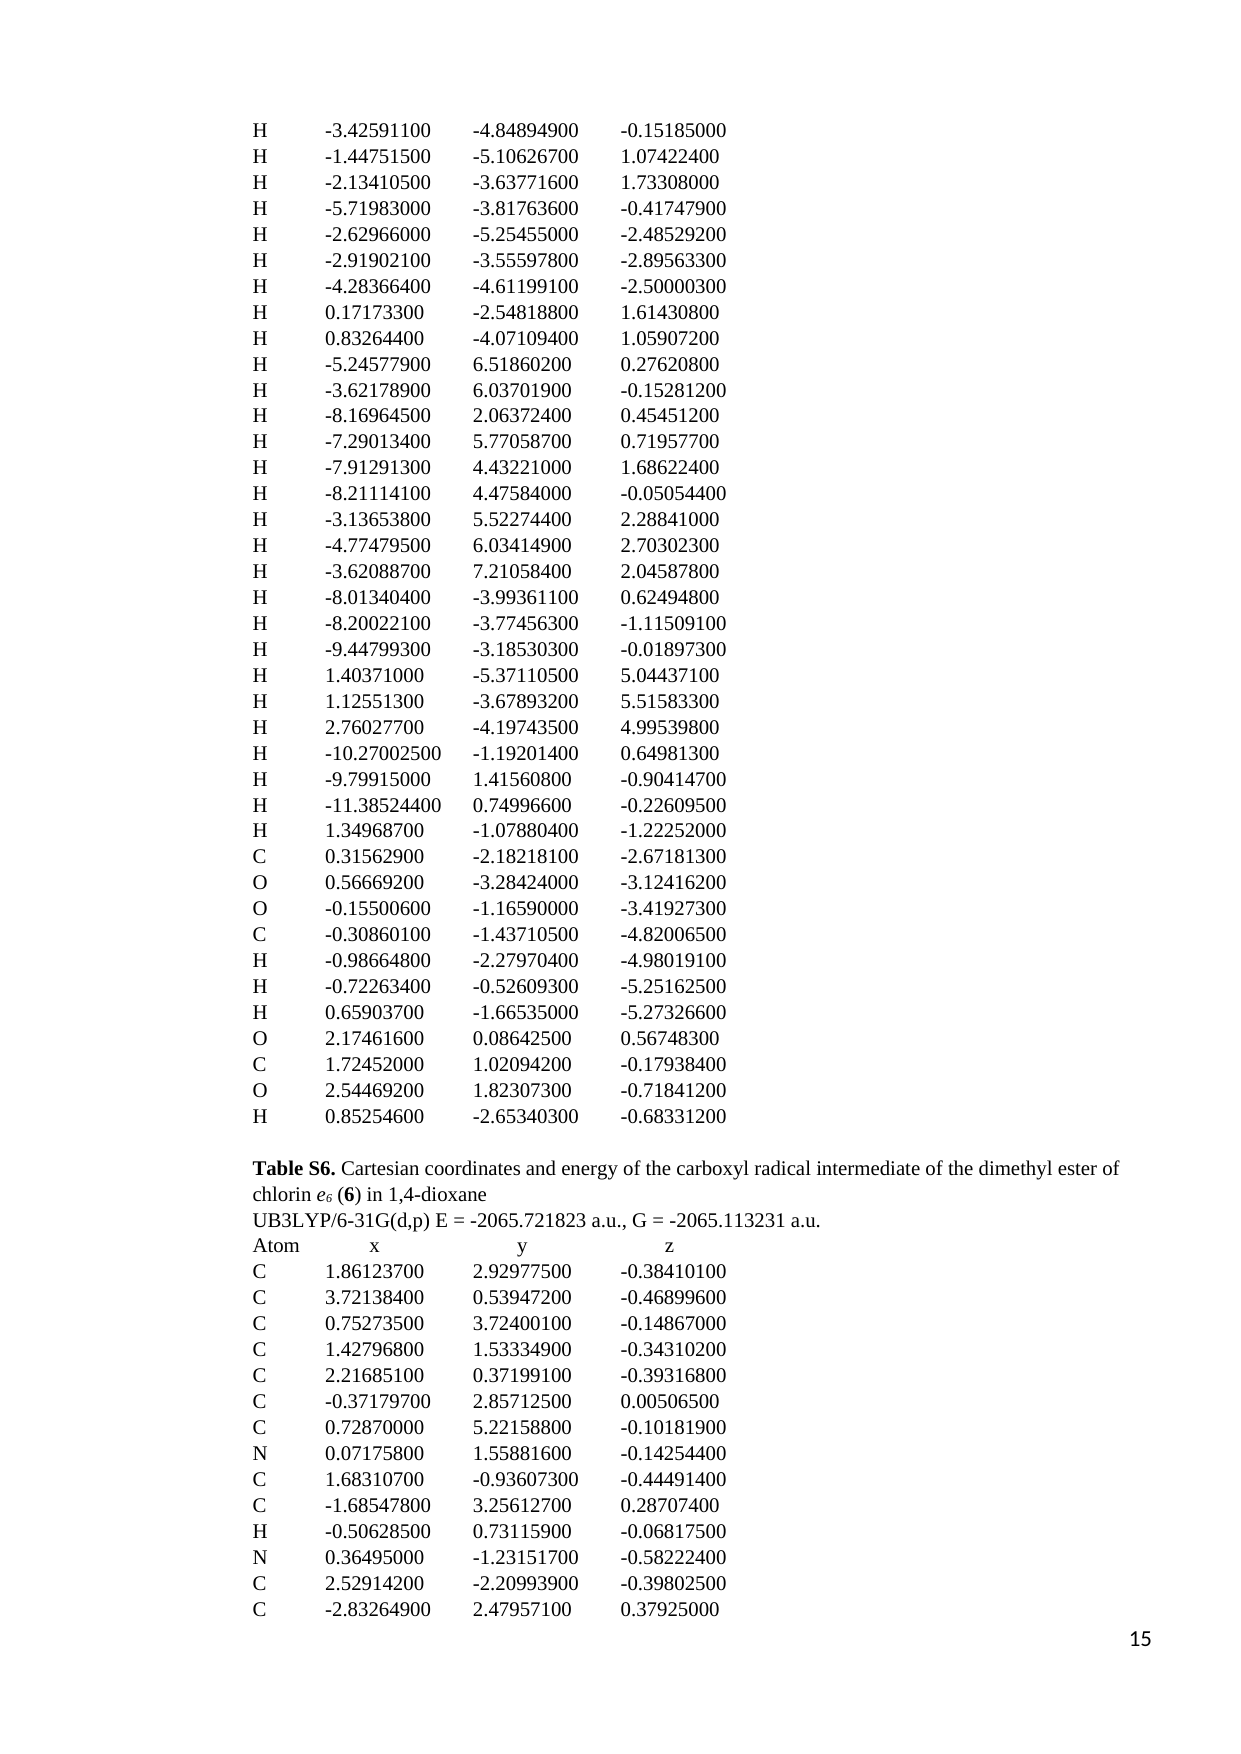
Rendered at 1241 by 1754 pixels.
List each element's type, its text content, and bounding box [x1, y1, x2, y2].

list O -0.15500600 -1.16590000 -3.41927300 [252, 896, 1152, 920]
list UB3LYP/6-31G(d,p) E = -2065.721823 a.u., G = -2065.113231 a.u. [252, 1207, 1152, 1232]
list O 0.56669200 -3.28424000 -3.12416200 [252, 870, 1152, 894]
list H -4.28366400 -4.61199100 -2.50000300 [252, 274, 1152, 298]
list H -0.98664800 -2.27970400 -4.98019100 [252, 948, 1152, 972]
list N 0.07175800 1.55881600 -0.14254400 [252, 1441, 1152, 1465]
list H 1.40371000 -5.37110500 5.04437100 [252, 663, 1152, 687]
list H -2.91902100 -3.55597800 -2.89563300 [252, 248, 1152, 272]
list H 0.65903700 -1.66535000 -5.27326600 [252, 1000, 1152, 1024]
list N 0.36495000 -1.23151700 -0.58222400 [252, 1545, 1152, 1569]
list H -3.42591100 -4.84894900 -0.15185000 [252, 118, 1152, 142]
list C 2.52914200 -2.20993900 -0.39802500 [252, 1571, 1152, 1595]
list H -5.24577900 6.51860200 0.27620800 [252, 352, 1152, 376]
list H -0.72263400 -0.52609300 -5.25162500 [252, 974, 1152, 998]
list H 0.83264400 -4.07109400 1.05907200 [252, 326, 1152, 350]
list C 3.72138400 0.53947200 -0.46899600 [252, 1285, 1152, 1309]
list H -7.29013400 5.77058700 0.71957700 [252, 429, 1152, 453]
list O 2.17461600 0.08642500 0.56748300 [252, 1026, 1152, 1050]
list C 1.42796800 1.53334900 -0.34310200 [252, 1337, 1152, 1361]
list Atom x y z [252, 1233, 1152, 1257]
list H -5.71983000 -3.81763600 -0.41747900 [252, 196, 1152, 220]
list H 2.76027700 -4.19743500 4.99539800 [252, 715, 1152, 739]
list C 1.86123700 2.92977500 -0.38410100 [252, 1259, 1152, 1283]
list C 1.72452000 1.02094200 -0.17938400 [252, 1052, 1152, 1076]
list C -0.30860100 -1.43710500 -4.82006500 [252, 922, 1152, 946]
list C 2.21685100 0.37199100 -0.39316800 [252, 1363, 1152, 1387]
list H -2.62966000 -5.25455000 -2.48529200 [252, 222, 1152, 246]
list C -0.37179700 2.85712500 0.00506500 [252, 1389, 1152, 1413]
list H 0.17173300 -2.54818800 1.61430800 [252, 300, 1152, 324]
list H -1.44751500 -5.10626700 1.07422400 [252, 144, 1152, 168]
list H -3.62088700 7.21058400 2.04587800 [252, 559, 1152, 583]
list C 0.31562900 -2.18218100 -2.67181300 [252, 844, 1152, 868]
list Table S6. Cartesian coordinates and energy of the carboxyl radical intermediate of the dimethyl ester of chlorin e6 (6) in 1,4-dioxane [252, 1156, 1152, 1206]
list H 1.34968700 -1.07880400 -1.22252000 [252, 818, 1152, 842]
list H -9.79915000 1.41560800 -0.90414700 [252, 767, 1152, 791]
list H 1.12551300 -3.67893200 5.51583300 [252, 689, 1152, 713]
list H 0.85254600 -2.65340300 -0.68331200 [252, 1104, 1152, 1128]
list H -9.44799300 -3.18530300 -0.01897300 [252, 637, 1152, 661]
list C -2.83264900 2.47957100 0.37925000 [252, 1597, 1152, 1621]
list C 1.68310700 -0.93607300 -0.44491400 [252, 1467, 1152, 1491]
list H -2.13410500 -3.63771600 1.73308000 [252, 170, 1152, 194]
list C -1.68547800 3.25612700 0.28707400 [252, 1493, 1152, 1517]
list H -3.13653800 5.52274400 2.28841000 [252, 507, 1152, 531]
list H -8.20022100 -3.77456300 -1.11509100 [252, 611, 1152, 635]
list H -4.77479500 6.03414900 2.70302300 [252, 533, 1152, 557]
list H -8.21114100 4.47584000 -0.05054400 [252, 481, 1152, 505]
list H -0.50628500 0.73115900 -0.06817500 [252, 1519, 1152, 1543]
list H -3.62178900 6.03701900 -0.15281200 [252, 377, 1152, 402]
list H -11.38524400 0.74996600 -0.22609500 [252, 792, 1152, 817]
list O 2.54469200 1.82307300 -0.71841200 [252, 1078, 1152, 1102]
list H -10.27002500 -1.19201400 0.64981300 [252, 741, 1152, 765]
list H -8.16964500 2.06372400 0.45451200 [252, 403, 1152, 427]
list C 0.72870000 5.22158800 -0.10181900 [252, 1415, 1152, 1439]
list H -8.01340400 -3.99361100 0.62494800 [252, 585, 1152, 609]
list H -7.91291300 4.43221000 1.68622400 [252, 455, 1152, 479]
list C 0.75273500 3.72400100 -0.14867000 [252, 1311, 1152, 1335]
